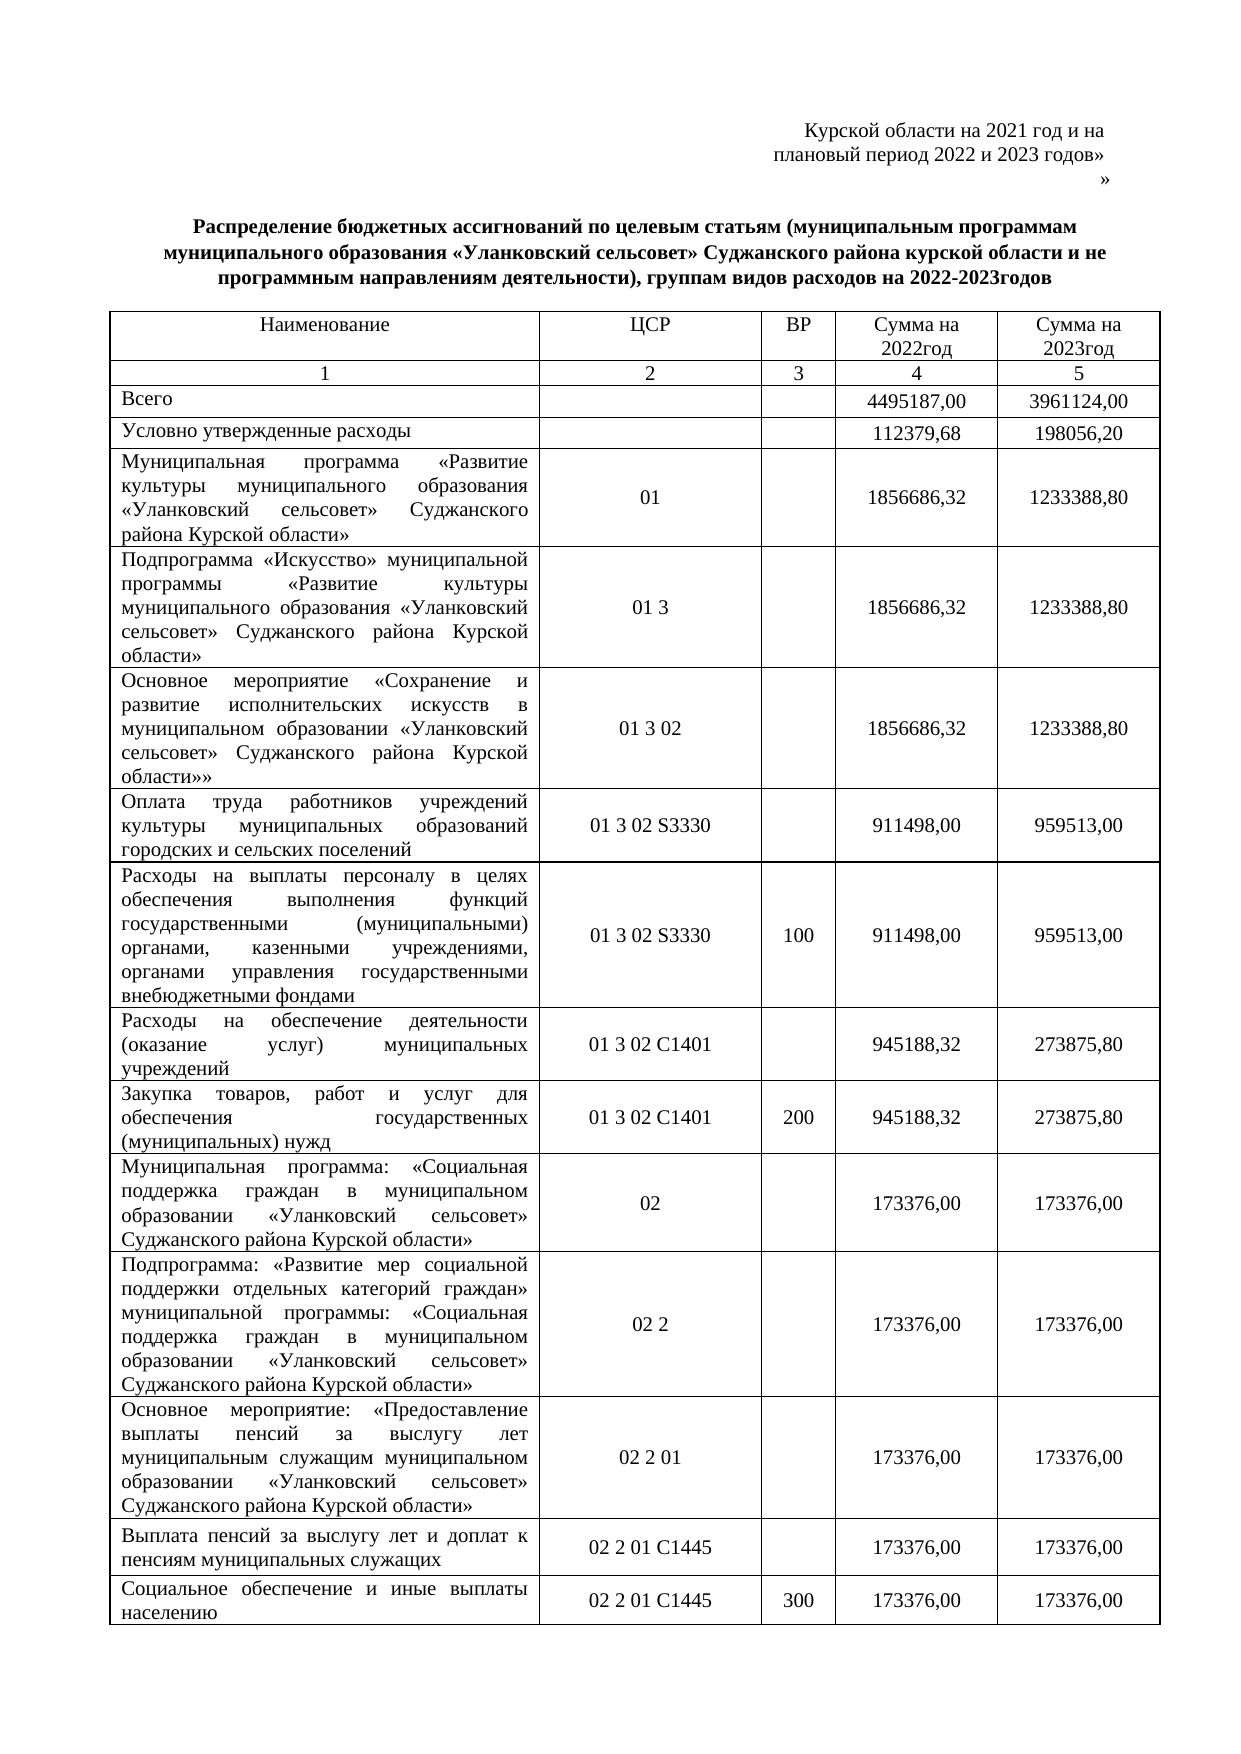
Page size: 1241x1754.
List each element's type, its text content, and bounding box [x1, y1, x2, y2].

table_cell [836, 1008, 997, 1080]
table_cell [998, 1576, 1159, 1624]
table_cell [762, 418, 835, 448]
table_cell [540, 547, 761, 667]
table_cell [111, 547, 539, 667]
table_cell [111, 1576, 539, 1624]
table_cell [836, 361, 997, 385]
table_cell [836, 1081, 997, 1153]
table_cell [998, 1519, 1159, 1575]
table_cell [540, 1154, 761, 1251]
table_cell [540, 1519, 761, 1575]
text Курской области на 2021 год и на [159, 118, 1104, 142]
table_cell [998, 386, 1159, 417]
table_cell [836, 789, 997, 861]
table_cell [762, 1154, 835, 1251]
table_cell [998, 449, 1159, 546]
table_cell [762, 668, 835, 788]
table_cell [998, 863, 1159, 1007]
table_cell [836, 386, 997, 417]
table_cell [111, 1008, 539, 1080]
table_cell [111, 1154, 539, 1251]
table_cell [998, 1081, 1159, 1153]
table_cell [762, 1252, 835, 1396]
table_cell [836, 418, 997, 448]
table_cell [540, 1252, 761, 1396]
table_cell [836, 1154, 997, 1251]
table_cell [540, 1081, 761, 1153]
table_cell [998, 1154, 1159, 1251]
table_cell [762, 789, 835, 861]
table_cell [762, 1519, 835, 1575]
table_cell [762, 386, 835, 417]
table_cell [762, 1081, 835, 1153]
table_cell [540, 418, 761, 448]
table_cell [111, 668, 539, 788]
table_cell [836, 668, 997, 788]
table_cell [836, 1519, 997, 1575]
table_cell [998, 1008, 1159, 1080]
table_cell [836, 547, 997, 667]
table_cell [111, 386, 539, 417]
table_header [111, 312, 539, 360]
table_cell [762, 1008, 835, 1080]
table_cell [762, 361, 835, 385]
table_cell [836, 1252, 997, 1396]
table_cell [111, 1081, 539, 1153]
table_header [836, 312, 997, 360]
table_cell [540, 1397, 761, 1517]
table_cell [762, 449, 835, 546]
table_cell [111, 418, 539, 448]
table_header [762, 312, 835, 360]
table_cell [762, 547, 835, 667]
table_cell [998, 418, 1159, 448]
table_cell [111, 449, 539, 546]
text » [609, 166, 1110, 190]
text плановый период 2022 и 2023 годов» [159, 142, 1104, 166]
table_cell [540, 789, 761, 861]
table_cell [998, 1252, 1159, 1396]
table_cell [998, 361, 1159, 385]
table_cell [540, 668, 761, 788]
text Распределение бюджетных ассигнований по целевым статьям (муниципальным программам муниципального образования «Уланковский сельсовет» Суджанского района курской области и не программным направлениям деятельности), группам видов расходов на 2022-2023годов [159, 214, 1110, 289]
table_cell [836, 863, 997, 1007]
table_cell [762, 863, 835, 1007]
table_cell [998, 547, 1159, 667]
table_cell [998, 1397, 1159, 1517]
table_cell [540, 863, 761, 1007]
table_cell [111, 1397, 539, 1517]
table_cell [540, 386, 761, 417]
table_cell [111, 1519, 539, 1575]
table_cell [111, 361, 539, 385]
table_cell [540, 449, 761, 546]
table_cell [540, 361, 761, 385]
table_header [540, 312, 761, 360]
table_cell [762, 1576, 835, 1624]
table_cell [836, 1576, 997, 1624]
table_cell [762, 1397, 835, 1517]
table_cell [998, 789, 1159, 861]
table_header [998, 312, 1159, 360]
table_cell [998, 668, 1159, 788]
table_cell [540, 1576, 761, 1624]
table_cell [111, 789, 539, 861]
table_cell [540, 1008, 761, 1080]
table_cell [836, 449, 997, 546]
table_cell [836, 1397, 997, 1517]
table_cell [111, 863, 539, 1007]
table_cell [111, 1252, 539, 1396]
